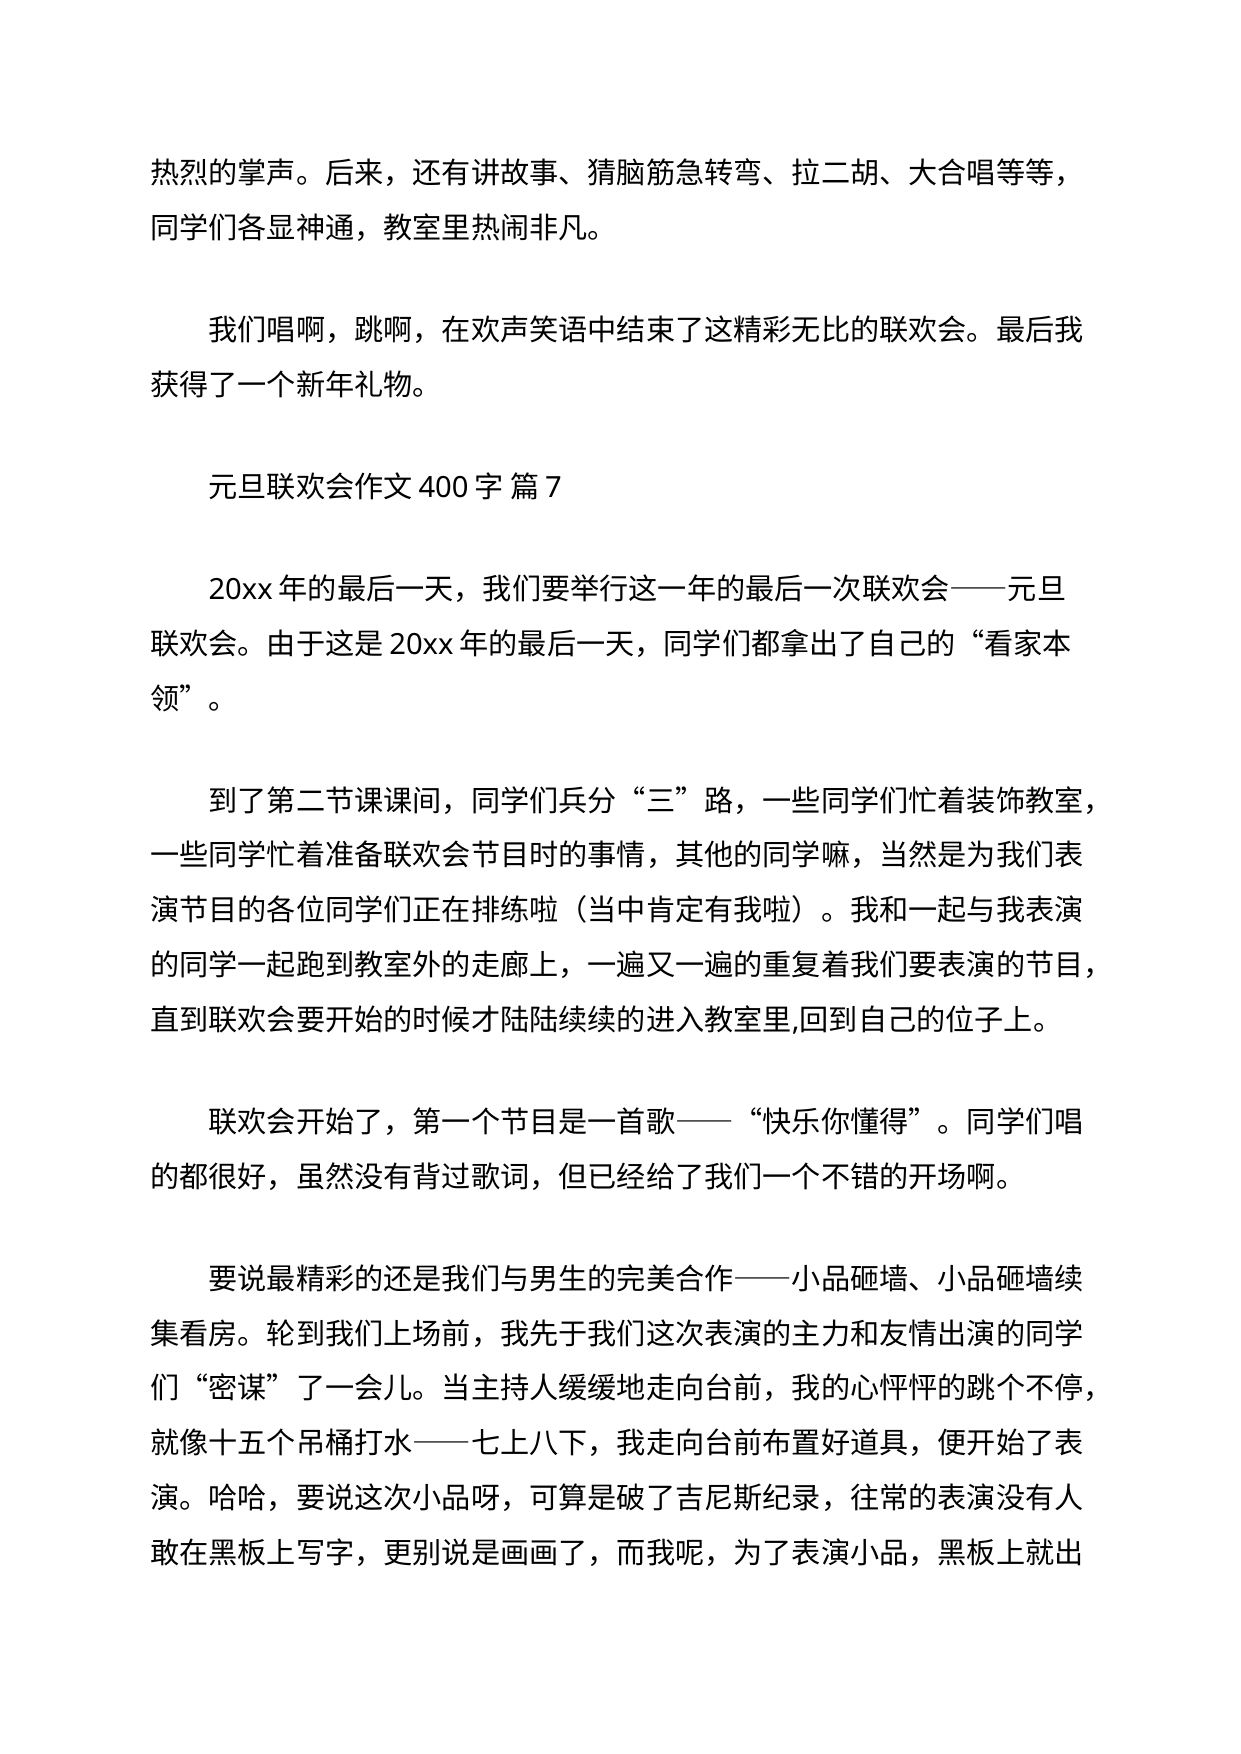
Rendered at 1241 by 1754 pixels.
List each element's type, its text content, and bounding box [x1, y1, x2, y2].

text 元旦联欢会作文400字 篇7 [150, 463, 1090, 506]
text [150, 1255, 1090, 1572]
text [150, 150, 1090, 247]
text 到了第二节课课间，同学们兵分“三”路，一些同学们忙着装饰教室，一些同学忙着准备联欢会节目时的事情，其他的同学嘛，当然是为我们表演节目的各位同学们正在排练啦（当中肯定有我啦）。我和一起与我表演的同学一起跑到教室外的走廊上，一遍又一遍的重复着我们要表演的节目，直到联欢会要开始的时候才陆陆续续的进入教室里,回到自己的位子上。 [150, 777, 1090, 1039]
text 联欢会开始了，第一个节目是一首歌——“快乐你懂得”。同学们唱的都很好，虽然没有背过歌词，但已经给了我们一个不错的开场啊。 [150, 1099, 1090, 1196]
text 我们唱啊，跳啊，在欢声笑语中结束了这精彩无比的联欢会。最后我获得了一个新年礼物。 [150, 307, 1090, 404]
text 20xx年的最后一天，我们要举行这一年的最后一次联欢会——元旦联欢会。由于这是20xx年的最后一天，同学们都拿出了自己的“看家本领”。 [150, 565, 1090, 718]
